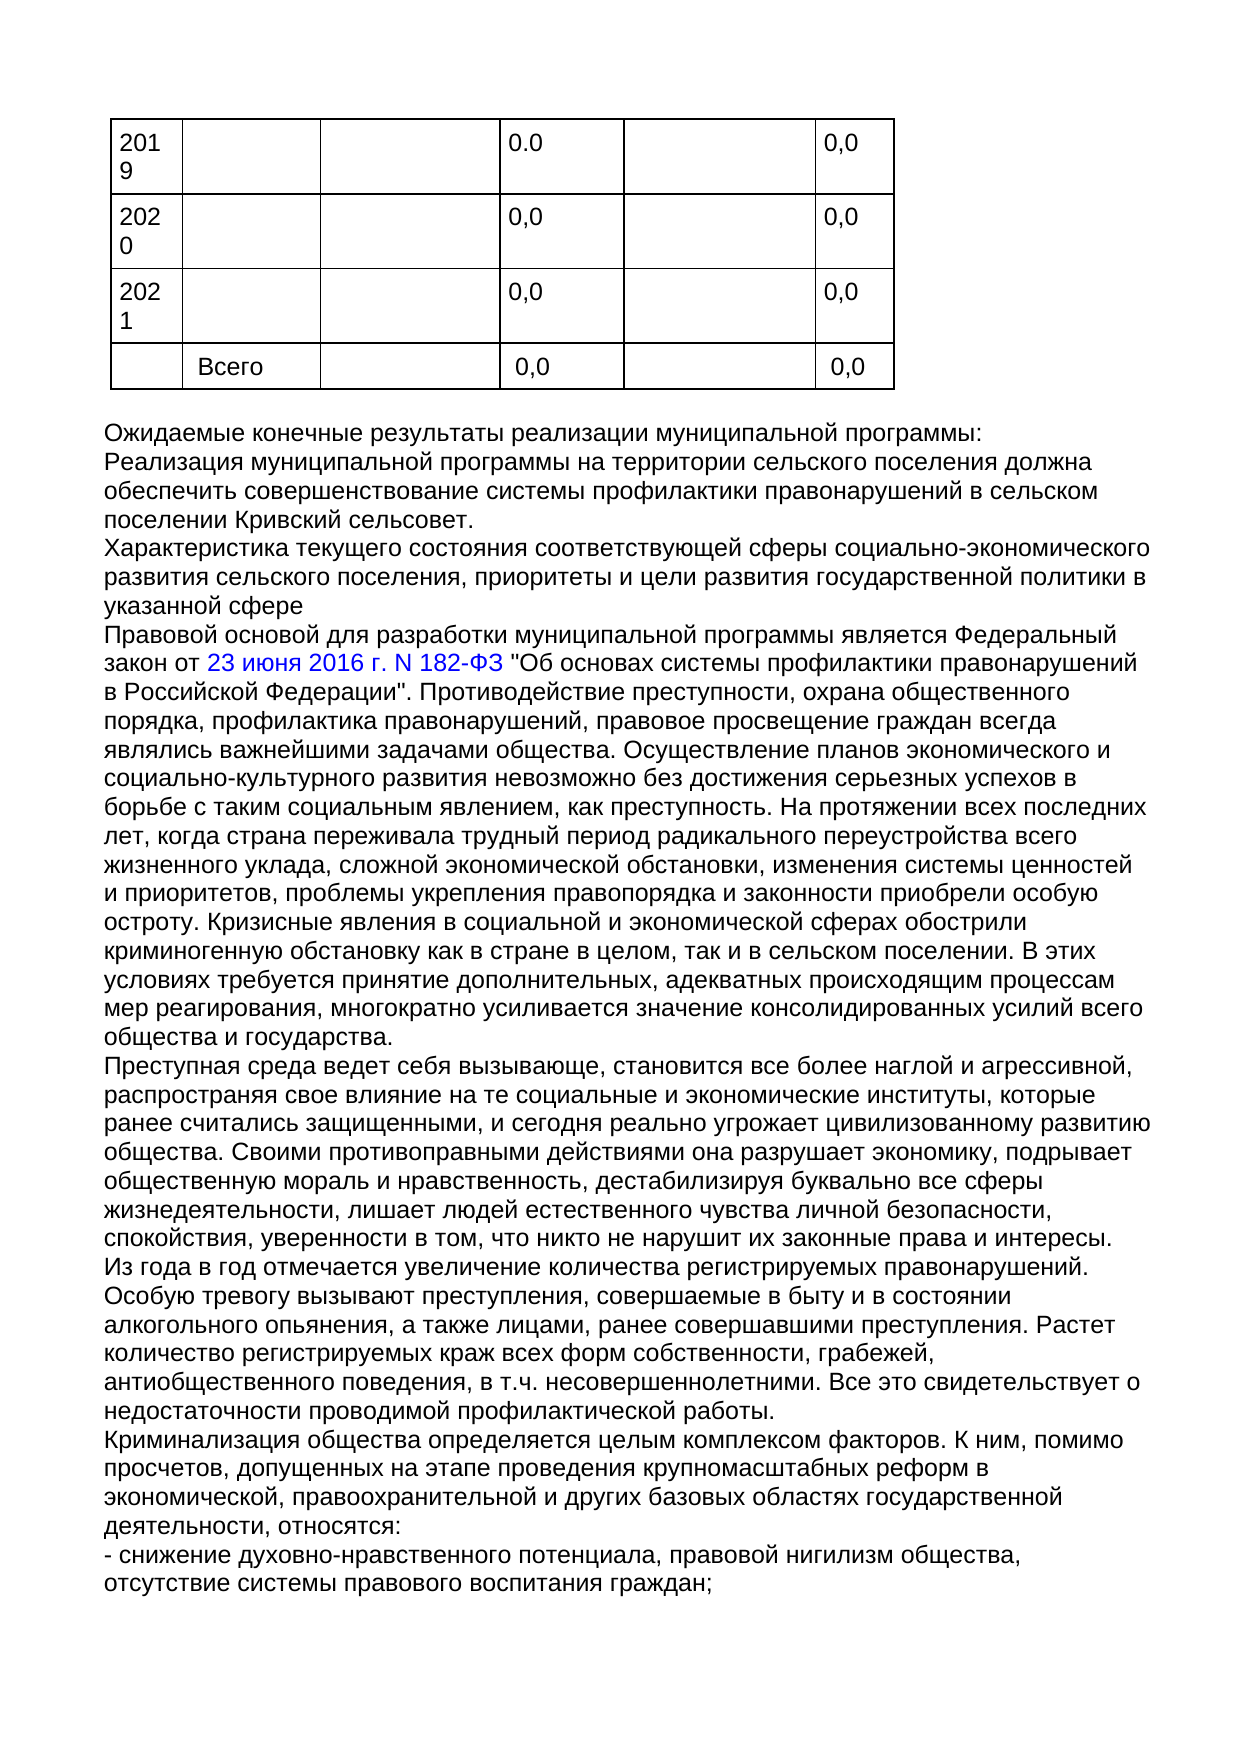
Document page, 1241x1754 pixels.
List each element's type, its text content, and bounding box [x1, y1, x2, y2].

table_cell [112, 344, 182, 388]
table_cell 2020 [112, 195, 182, 267]
table_cell 0.0 [501, 120, 623, 193]
table_cell [625, 195, 815, 267]
table_cell 0,0 [816, 269, 893, 342]
text Преступная среда ведет себя вызывающе, становится все более наглой и агрессивной, распространяя свое влияние на те социальные и экономические институты, которые ранее считались защищенными, и сегодня реально угрожает цивилизованному развитию общества. Своими противоправными действиями она разрушает экономику, подрывает общественную мораль и нравственность, дестабилизируя буквально все сферы жизнедеятельности, лишает людей естественного чувства личной безопасности, спокойствия, уверенности в том, что никто не нарушит их законные права и интересы. [103, 1051, 1152, 1252]
table_cell [625, 344, 815, 388]
table_cell 2019 [112, 120, 182, 193]
table_cell [321, 344, 499, 388]
text Характеристика текущего состояния соответствующей сферы социально-экономического развития сельского поселения, приоритеты и цели развития государственной политики в указанной сфере [103, 533, 1152, 620]
table_cell [625, 120, 815, 193]
table_cell [625, 269, 815, 342]
table_cell 0,0 [501, 195, 623, 267]
table_cell 0,0 [501, 269, 623, 342]
table_cell 0,0 [816, 344, 893, 388]
table_cell 0,0 [816, 120, 893, 193]
table_cell [321, 120, 499, 193]
table_cell [321, 269, 499, 342]
text Криминализация общества определяется целым комплексом факторов. К ним, помимо просчетов, допущенных на этапе проведения крупномасштабных реформ в экономической, правоохранительной и других базовых областях государственной деятельности, относятся: [103, 1425, 1152, 1540]
table_cell Всего [183, 344, 320, 388]
table_cell 2021 [112, 269, 182, 342]
text Из года в год отмечается увеличение количества регистрируемых правонарушений. Особую тревогу вызывают преступления, совершаемые в быту и в состоянии алкогольного опьянения, а также лицами, ранее совершавшими преступления. Растет количество регистрируемых краж всех форм собственности, грабежей, антиобщественного поведения, в т.ч. несовершеннолетними. Все это свидетельствует о недостаточности проводимой профилактической работы. [103, 1252, 1152, 1425]
text - снижение духовно-нравственного потенциала, правовой нигилизм общества, отсутствие системы правового воспитания граждан; [103, 1540, 1152, 1597]
table_cell [183, 120, 320, 193]
table_cell [321, 195, 499, 267]
table_cell 0,0 [501, 344, 623, 388]
table_cell [183, 195, 320, 267]
table_cell [183, 269, 320, 342]
text Реализация муниципальной программы на территории сельского поселения должна обеспечить совершенствование системы профилактики правонарушений в сельском поселении Кривский сельсовет. [103, 447, 1152, 533]
text Правовой основой для разработки муниципальной программы является Федеральный закон от 23 июня 2016 г. N 182-ФЗ "Об основах системы профилактики правонарушений в Российской Федерации". Противодействие преступности, охрана общественного порядка, профилактика правонарушений, правовое просвещение граждан всегда являлись важнейшими задачами общества. Осуществление планов экономического и социально-культурного развития невозможно без достижения серьезных успехов в борьбе с таким социальным явлением, как преступность. На протяжении всех последних лет, когда страна переживала трудный период радикального переустройства всего жизненного уклада, сложной экономической обстановки, изменения системы ценностей и приоритетов, проблемы укрепления правопорядка и законности приобрели особую остроту. Кризисные явления в социальной и экономической сферах обострили криминогенную обстановку как в стране в целом, так и в сельском поселении. В этих условиях требуется принятие дополнительных, адекватных происходящим процессам мер реагирования, многократно усиливается значение консолидированных усилий всего общества и государства. [103, 620, 1152, 1051]
text Ожидаемые конечные результаты реализации муниципальной программы: [103, 418, 1152, 447]
table_cell 0,0 [816, 195, 893, 267]
